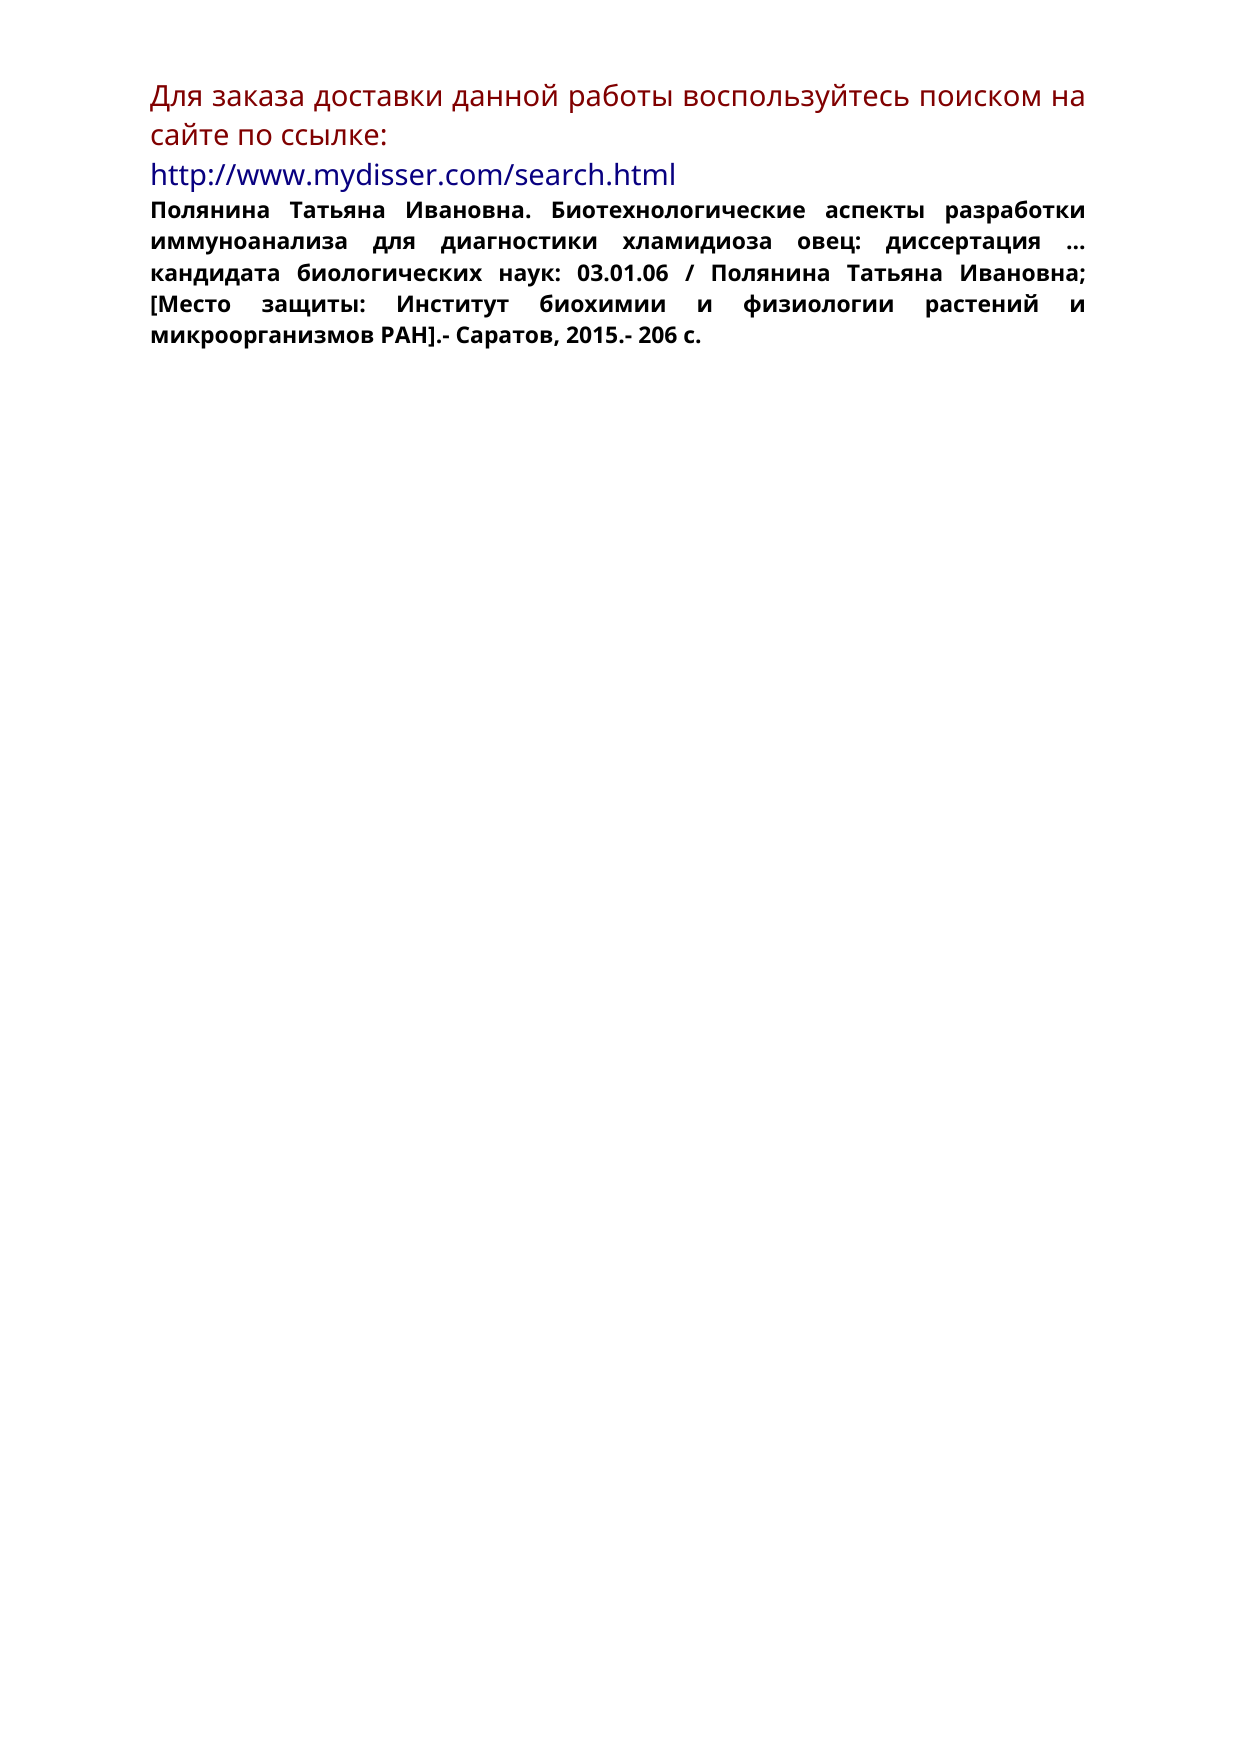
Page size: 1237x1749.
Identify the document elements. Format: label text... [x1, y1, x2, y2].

text Полянина Татьяна Ивановна. Биотехнологические аспекты разработки иммуноанализа для диагностики хламидиоза овец: диссертация ... кандидата биологических наук: 03.01.06 / Полянина Татьяна Ивановна;[Место защиты: Институт биохимии и физиологии растений и микроорганизмов РАН].- Саратов, 2015.- 206 с. [150, 194, 1086, 350]
